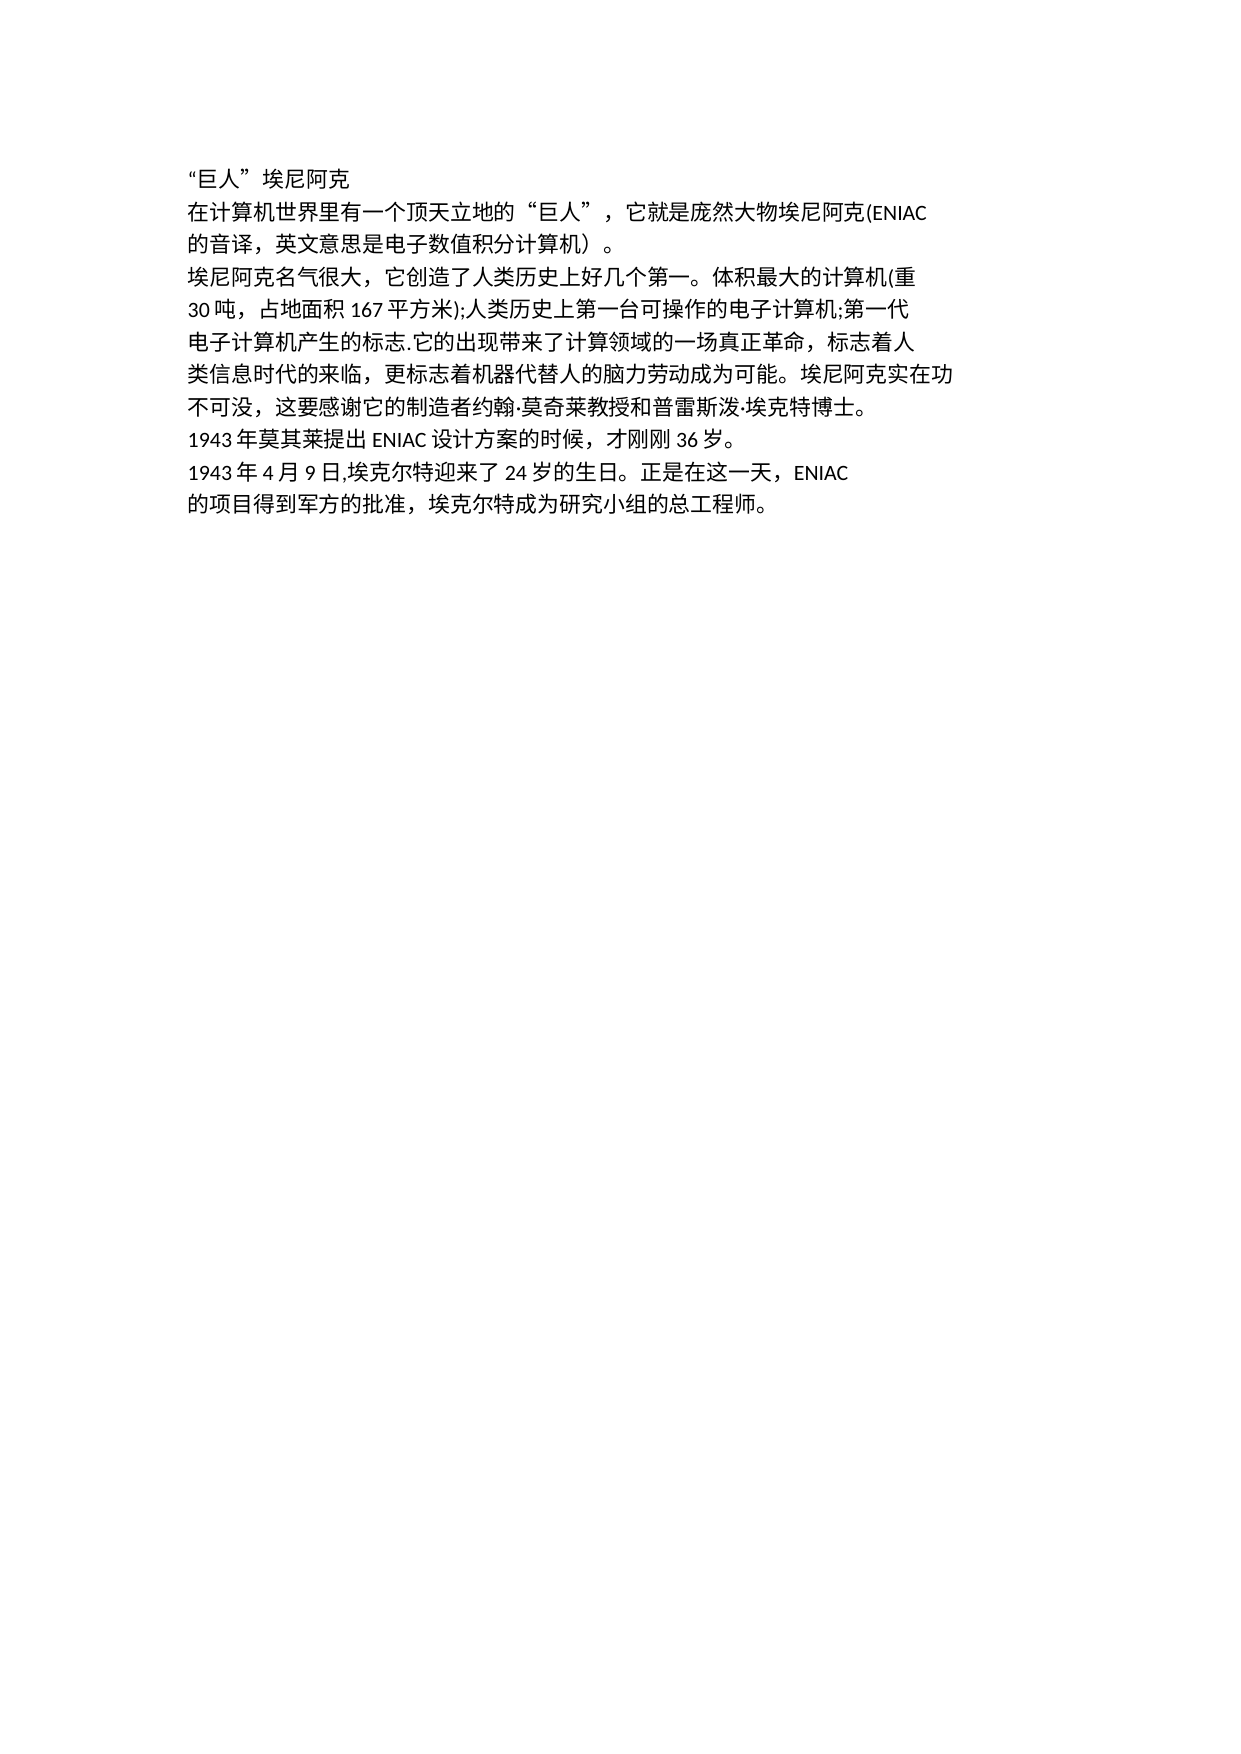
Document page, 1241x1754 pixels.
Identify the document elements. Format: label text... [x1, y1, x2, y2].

text “巨人”埃尼阿克 [187, 162, 1053, 194]
text 1943年莫其莱提出ENIAC设计方案的时候，才刚刚36岁。 [187, 422, 1053, 454]
text 不可没，这要感谢它的制造者约翰·莫奇莱教授和普雷斯泼·埃克特博士。 [187, 389, 1053, 422]
text 电子计算机产生的标志.它的出现带来了计算领域的一场真正革命，标志着人 [187, 324, 1053, 357]
text 类信息时代的来临，更标志着机器代替人的脑力劳动成为可能。埃尼阿克实在功 [187, 357, 1053, 389]
text 的音译，英文意思是电子数值积分计算机）。 [187, 227, 1053, 259]
text 埃尼阿克名气很大，它创造了人类历史上好几个第一。体积最大的计算机(重 [187, 259, 1053, 292]
text 在计算机世界里有一个顶天立地的“巨人”，它就是庞然大物埃尼阿克(ENIAC [187, 194, 1053, 227]
text 的项目得到军方的批准，埃克尔特成为研究小组的总工程师。 [187, 487, 1053, 519]
text 1943年4月9日,埃克尔特迎来了24岁的生日。正是在这一天，ENIAC [187, 454, 1053, 487]
text 30吨，占地面积167平方米);人类历史上第一台可操作的电子计算机;第一代 [187, 292, 1053, 324]
